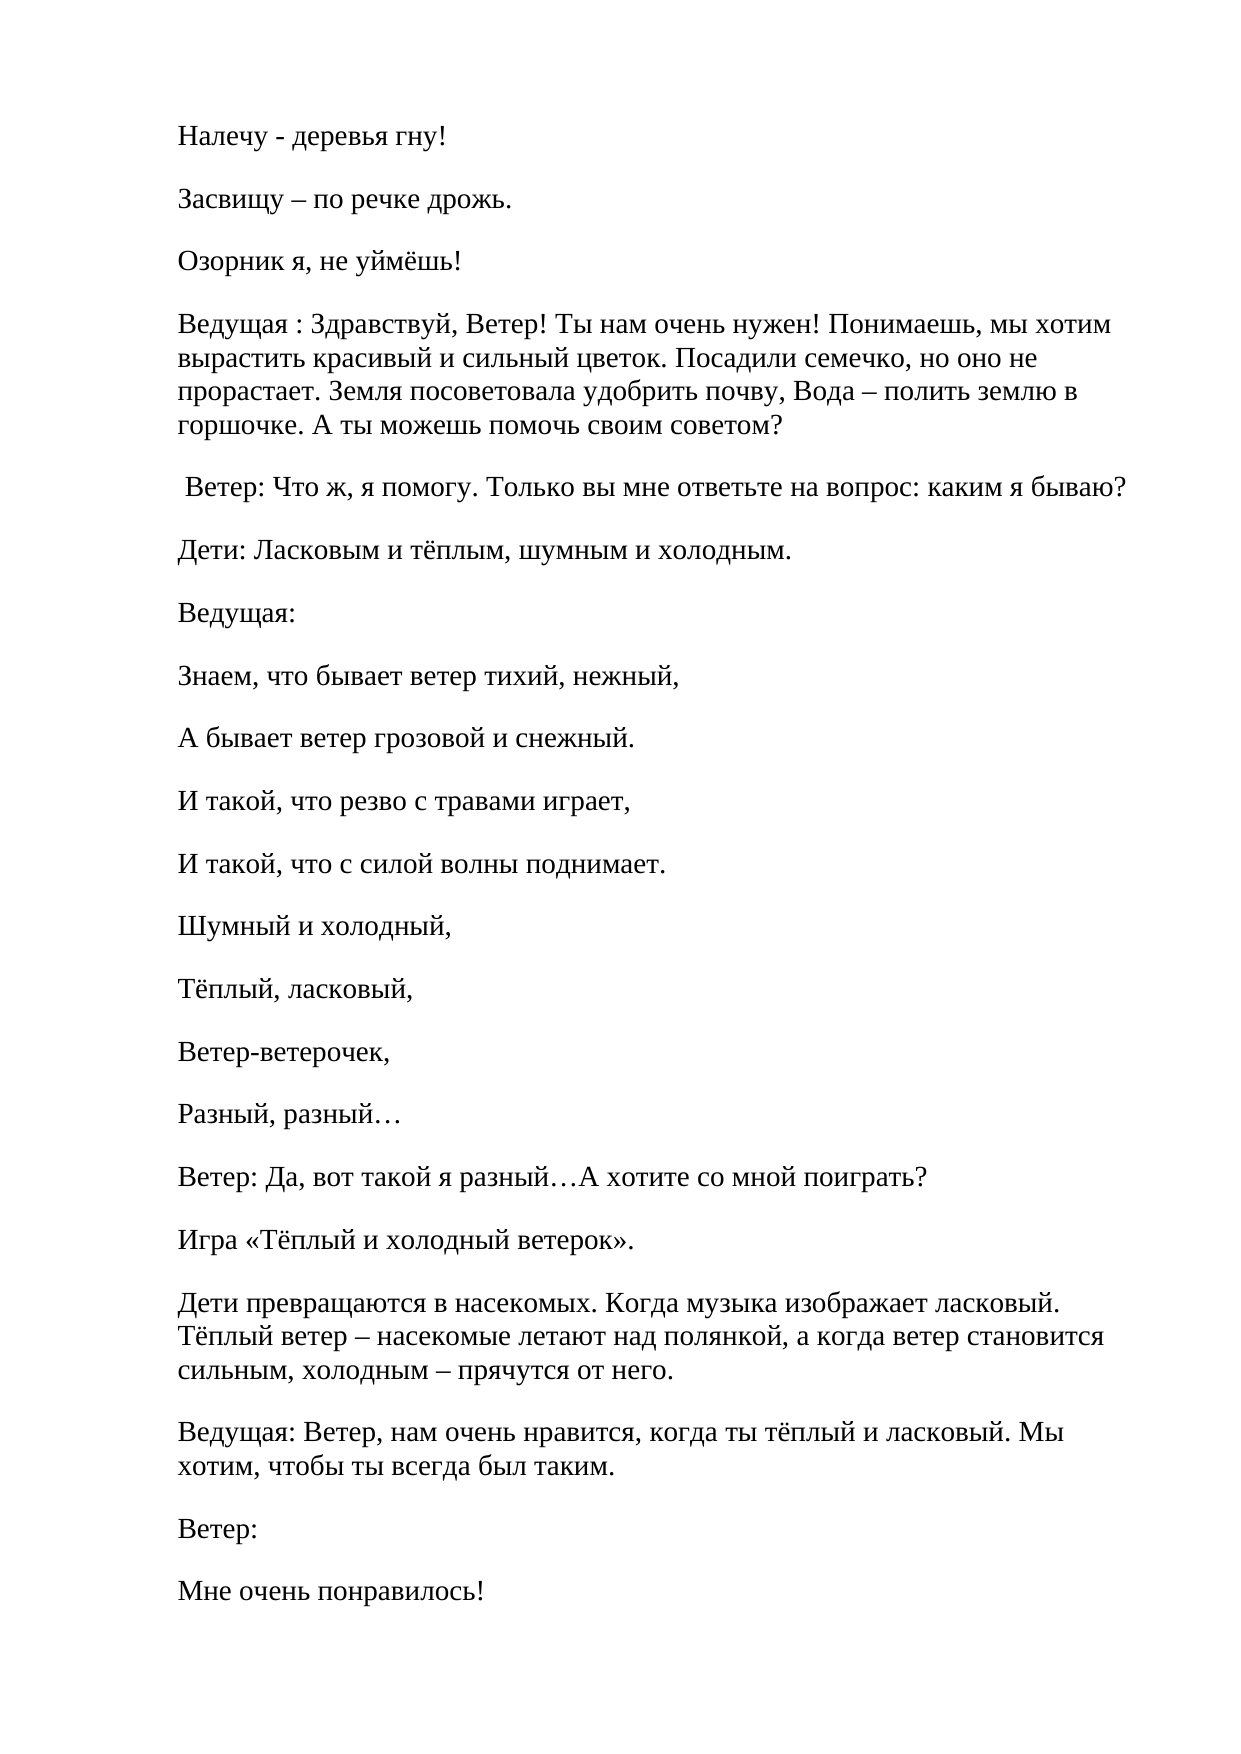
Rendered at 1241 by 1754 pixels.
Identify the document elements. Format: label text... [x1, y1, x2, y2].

text И такой, что с силой волны поднимает. [177, 846, 1152, 879]
text Дети: Ласковым и тёплым, шумным и холодным. [177, 532, 1152, 566]
text Ведущая: Ветер, нам очень нравится, когда ты тёплый и ласковый. Мы хотим, чтобы ты всегда был таким. [177, 1414, 1152, 1482]
text Тёплый, ласковый, [177, 971, 1152, 1005]
text Знаем, что бывает ветер тихий, нежный, [177, 658, 1152, 691]
text Игра «Тёплый и холодный ветерок». [177, 1222, 1152, 1256]
text Ветер-ветерочек, [177, 1034, 1152, 1067]
text Мне очень понравилось! [177, 1573, 1152, 1607]
text Налечу - деревья гну! [177, 118, 1152, 152]
text Шумный и холодный, [177, 908, 1152, 942]
text И такой, что резво с травами играет, [177, 783, 1152, 817]
text Ведущая: [177, 595, 1152, 628]
text Озорник я, не уймёшь! [177, 243, 1152, 277]
text Ведущая : Здравствуй, Ветер! Ты нам очень нужен! Понимаешь, мы хотим вырастить красивый и сильный цветок. Посадили семечко, но оно не прорастает. Земля посоветовала удобрить почву, Вода – полить землю в горшочке. А ты можешь помочь своим советом? [177, 306, 1152, 440]
text Разный, разный… [177, 1097, 1152, 1130]
text Дети превращаются в насекомых. Когда музыка изображает ласковый. Тёплый ветер – насекомые летают над полянкой, а когда ветер становится сильным, холодным – прячутся от него. [177, 1285, 1152, 1385]
text Ветер: Да, вот такой я разный…А хотите со мной поиграть? [177, 1159, 1152, 1193]
text Ветер: [177, 1511, 1152, 1544]
text Ветер: Что ж, я помогу. Только вы мне ответьте на вопрос: каким я бываю? [177, 469, 1152, 503]
text Засвищу – по речке дрожь. [177, 181, 1152, 214]
text А бывает ветер грозовой и снежный. [177, 720, 1152, 754]
